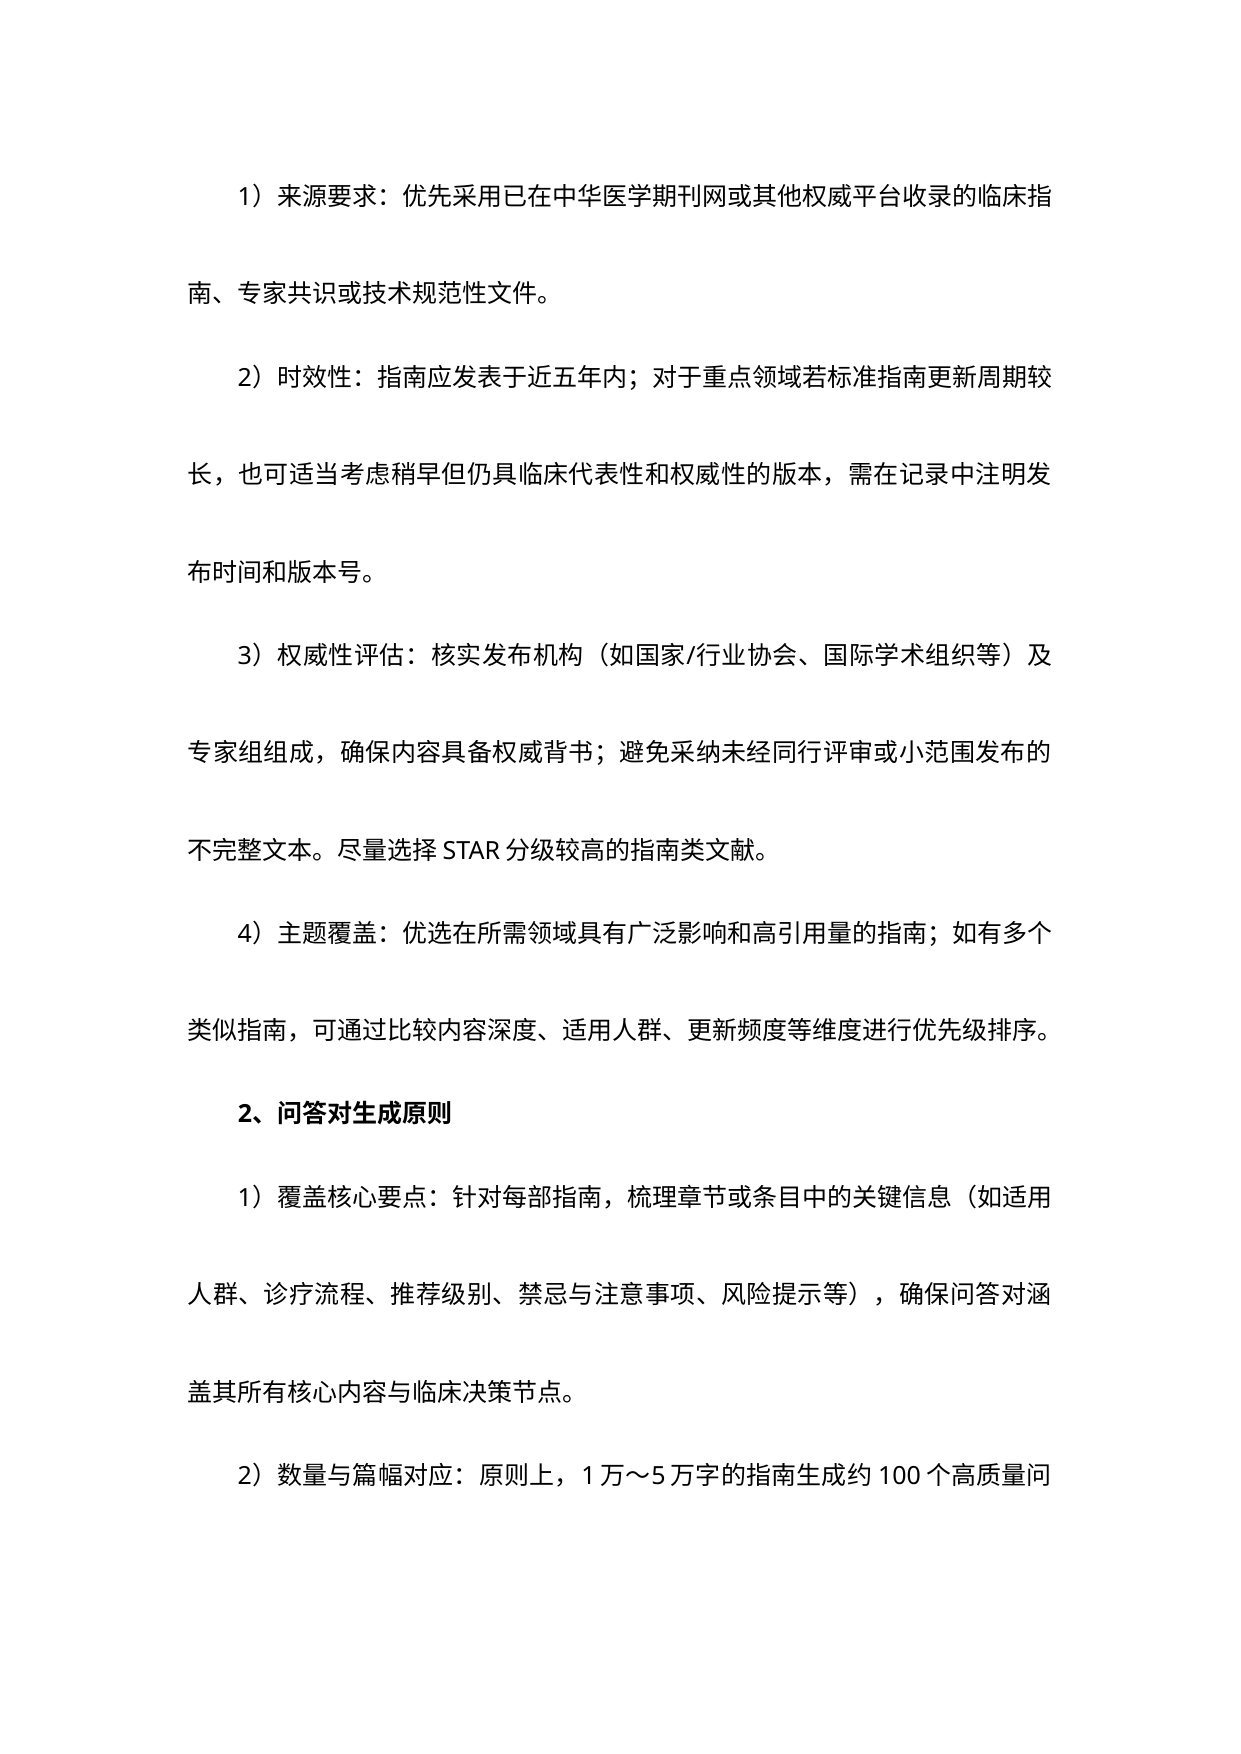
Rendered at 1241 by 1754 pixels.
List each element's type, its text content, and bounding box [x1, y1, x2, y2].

text 2、问答对生成原则 [187, 1079, 1053, 1144]
text 1）来源要求：优先采用已在中华医学期刊网或其他权威平台收录的临床指南、专家共识或技术规范性文件。 [187, 162, 1053, 324]
text 2）时效性：指南应发表于近五年内；对于重点领域若标准指南更新周期较长，也可适当考虑稍早但仍具临床代表性和权威性的版本，需在记录中注明发布时间和版本号。 [187, 343, 1053, 603]
text 1）覆盖核心要点：针对每部指南，梳理章节或条目中的关键信息（如适用人群、诊疗流程、推荐级别、禁忌与注意事项、风险提示等），确保问答对涵盖其所有核心内容与临床决策节点。 [187, 1163, 1053, 1423]
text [187, 1441, 1053, 1506]
text 3）权威性评估：核实发布机构（如国家/行业协会、国际学术组织等）及专家组组成，确保内容具备权威背书；避免采纳未经同行评审或小范围发布的不完整文本。尽量选择STAR分级较高的指南类文献。 [187, 621, 1053, 881]
text 4）主题覆盖：优选在所需领域具有广泛影响和高引用量的指南；如有多个类似指南，可通过比较内容深度、适用人群、更新频度等维度进行优先级排序。 [187, 899, 1053, 1061]
